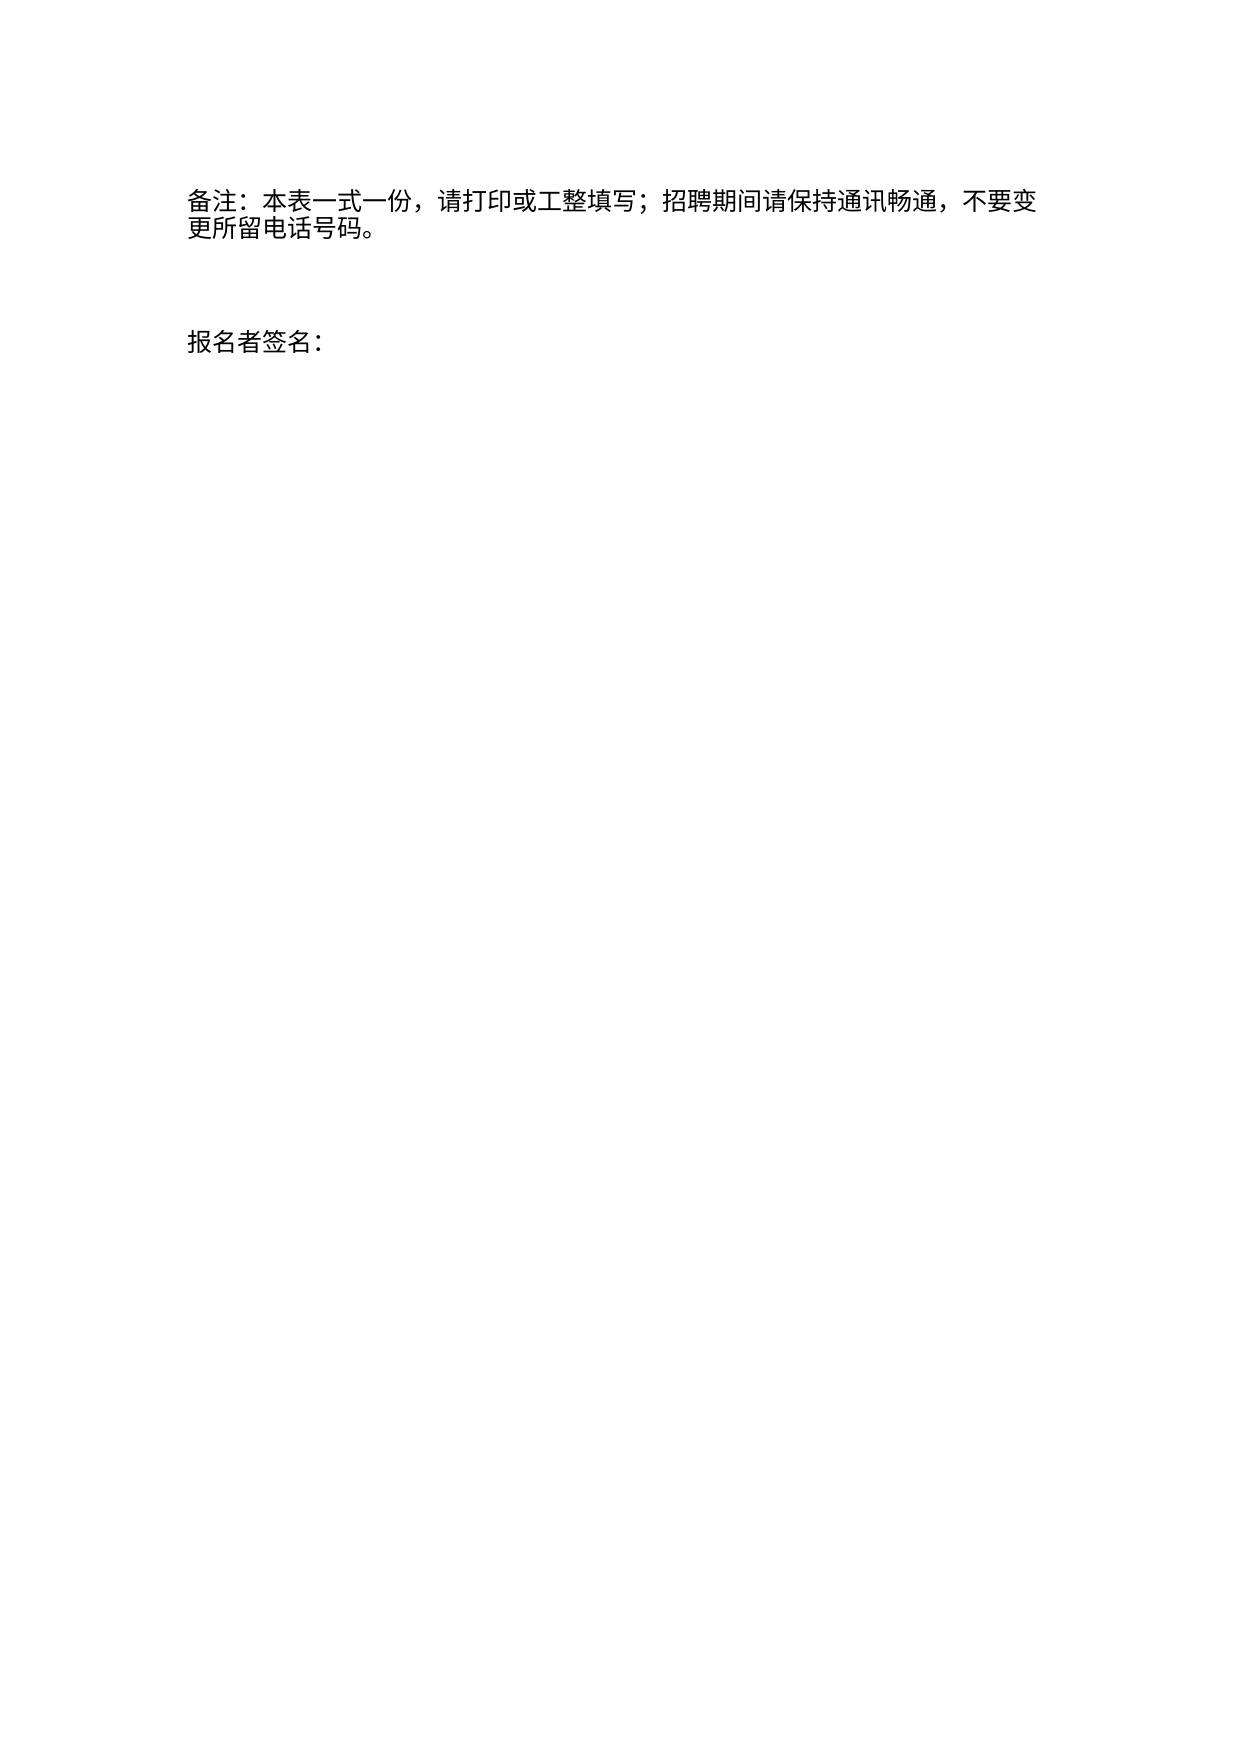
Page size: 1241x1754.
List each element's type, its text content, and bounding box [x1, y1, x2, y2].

text 报名者签名： [187, 308, 1053, 373]
text 备注：本表一式一份，请打印或工整填写；招聘期间请保持通讯畅通，不要变更所留电话号码。 [187, 189, 1053, 243]
